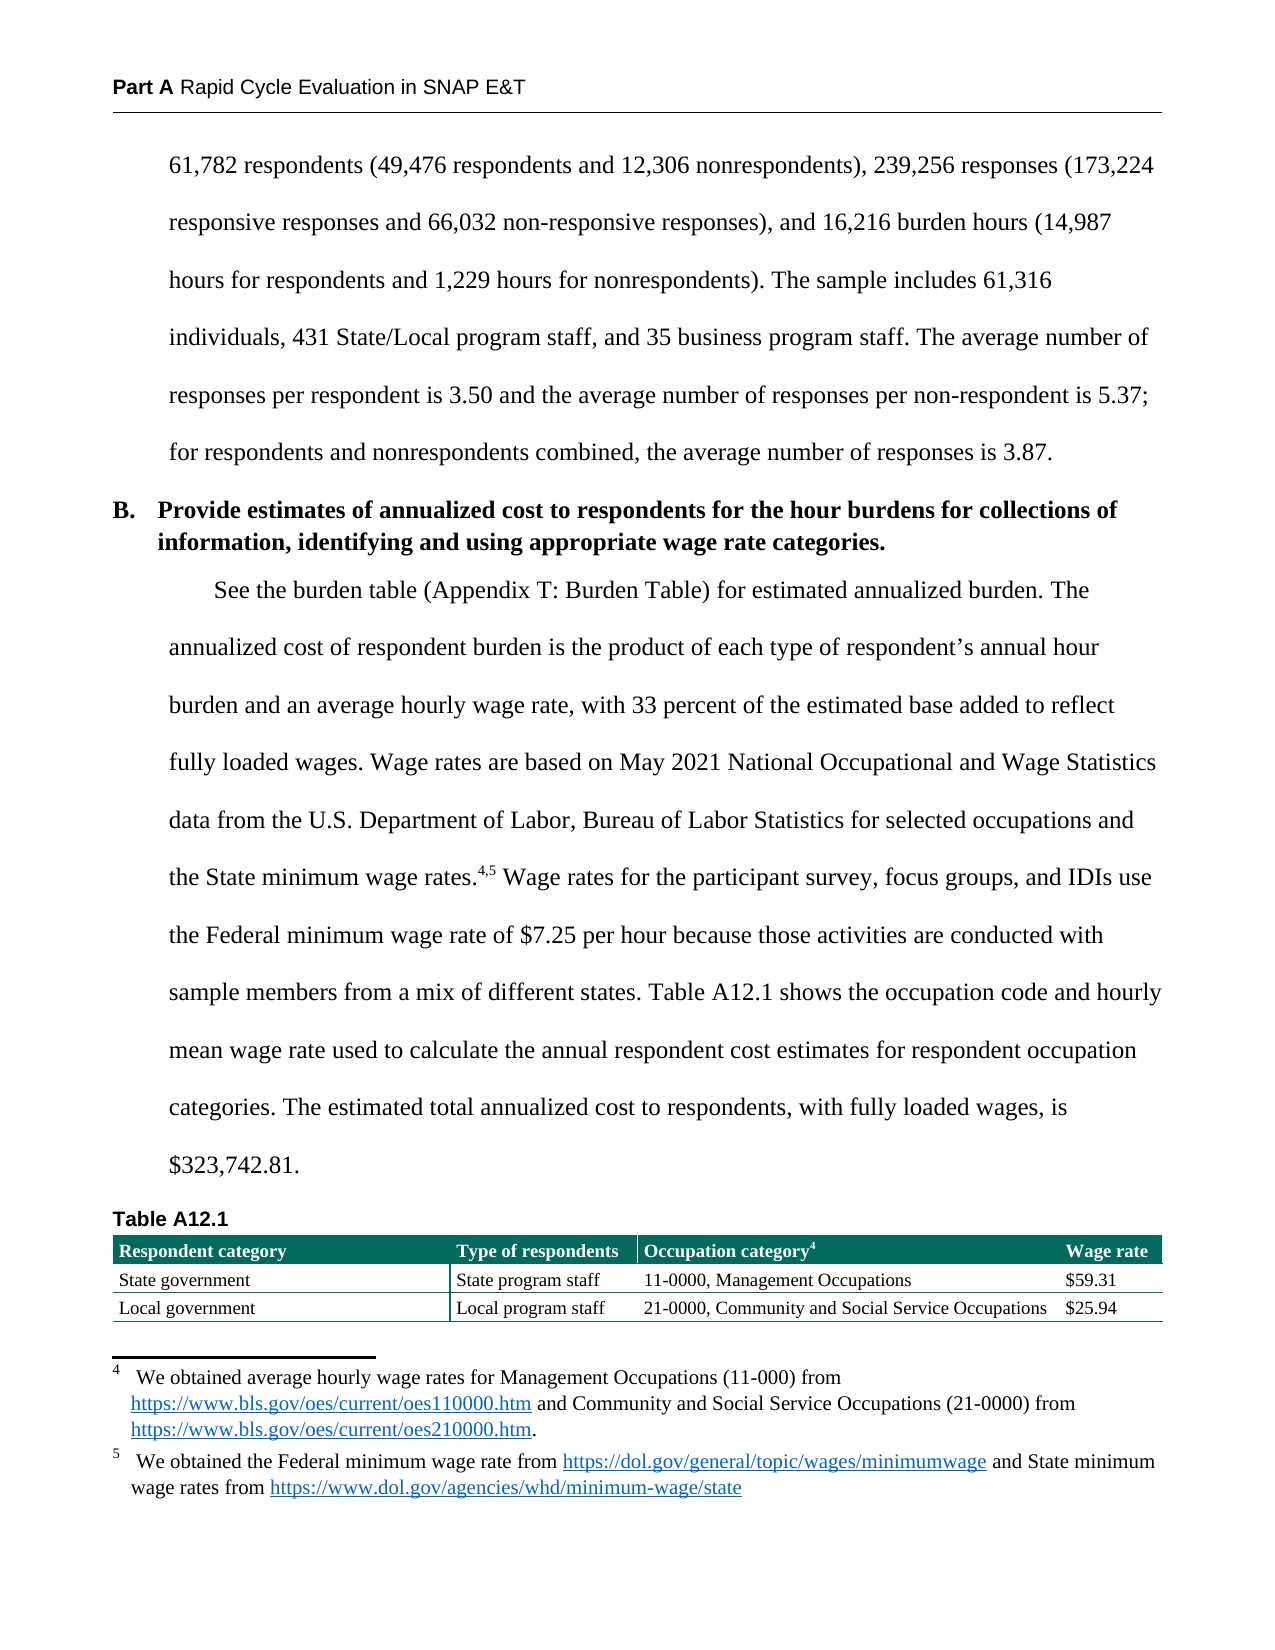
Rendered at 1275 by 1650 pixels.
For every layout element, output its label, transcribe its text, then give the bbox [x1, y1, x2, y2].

table_cell Local government [113, 1293, 449, 1321]
table_cell State program staff [451, 1264, 637, 1292]
table_cell State government [113, 1264, 449, 1292]
table_header Type of respondents [450, 1235, 637, 1263]
table_cell Local program staff [451, 1293, 637, 1321]
table_cell $25.94 [1059, 1293, 1162, 1321]
table_cell 11-0000, Management Occupations [638, 1264, 1059, 1292]
text Table A12.1 [112, 1207, 1162, 1231]
table_header Wage rate [1059, 1235, 1162, 1263]
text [169, 150, 1162, 466]
table_cell $59.31 [1059, 1264, 1162, 1292]
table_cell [638, 1293, 1059, 1321]
text See the burden table (Appendix T: Burden Table) for estimated annualized burden. The annualized cost of respondent burden is the product of each type of respondent’s annual hour burden and an average hourly wage rate, with 33 percent of the estimated base added to reflect fully loaded wages. Wage rates are based on May 2021 National Occupational and Wage Statistics data from the U.S. Department of Labor, Bureau of Labor Statistics for selected occupations and the State minimum wage rates., Wage rates for the participant survey, focus groups, and IDIs use the Federal minimum wage rate of $7.25 per hour because those activities are conducted with sample members from a mix of different states. Table A12.1 shows the occupation code and hourly mean wage rate used to calculate the annual respondent cost estimates for respondent occupation categories. The estimated total annualized cost to respondents, with fully loaded wages, is $323,742.81. [169, 575, 1162, 1178]
table_header Occupation category4 [638, 1235, 1059, 1263]
text B. Provide estimates of annualized cost to respondents for the hour burdens for collections of information, identifying and using appropriate wage rate categories. [112, 495, 1162, 555]
table_header Respondent category [113, 1235, 450, 1263]
